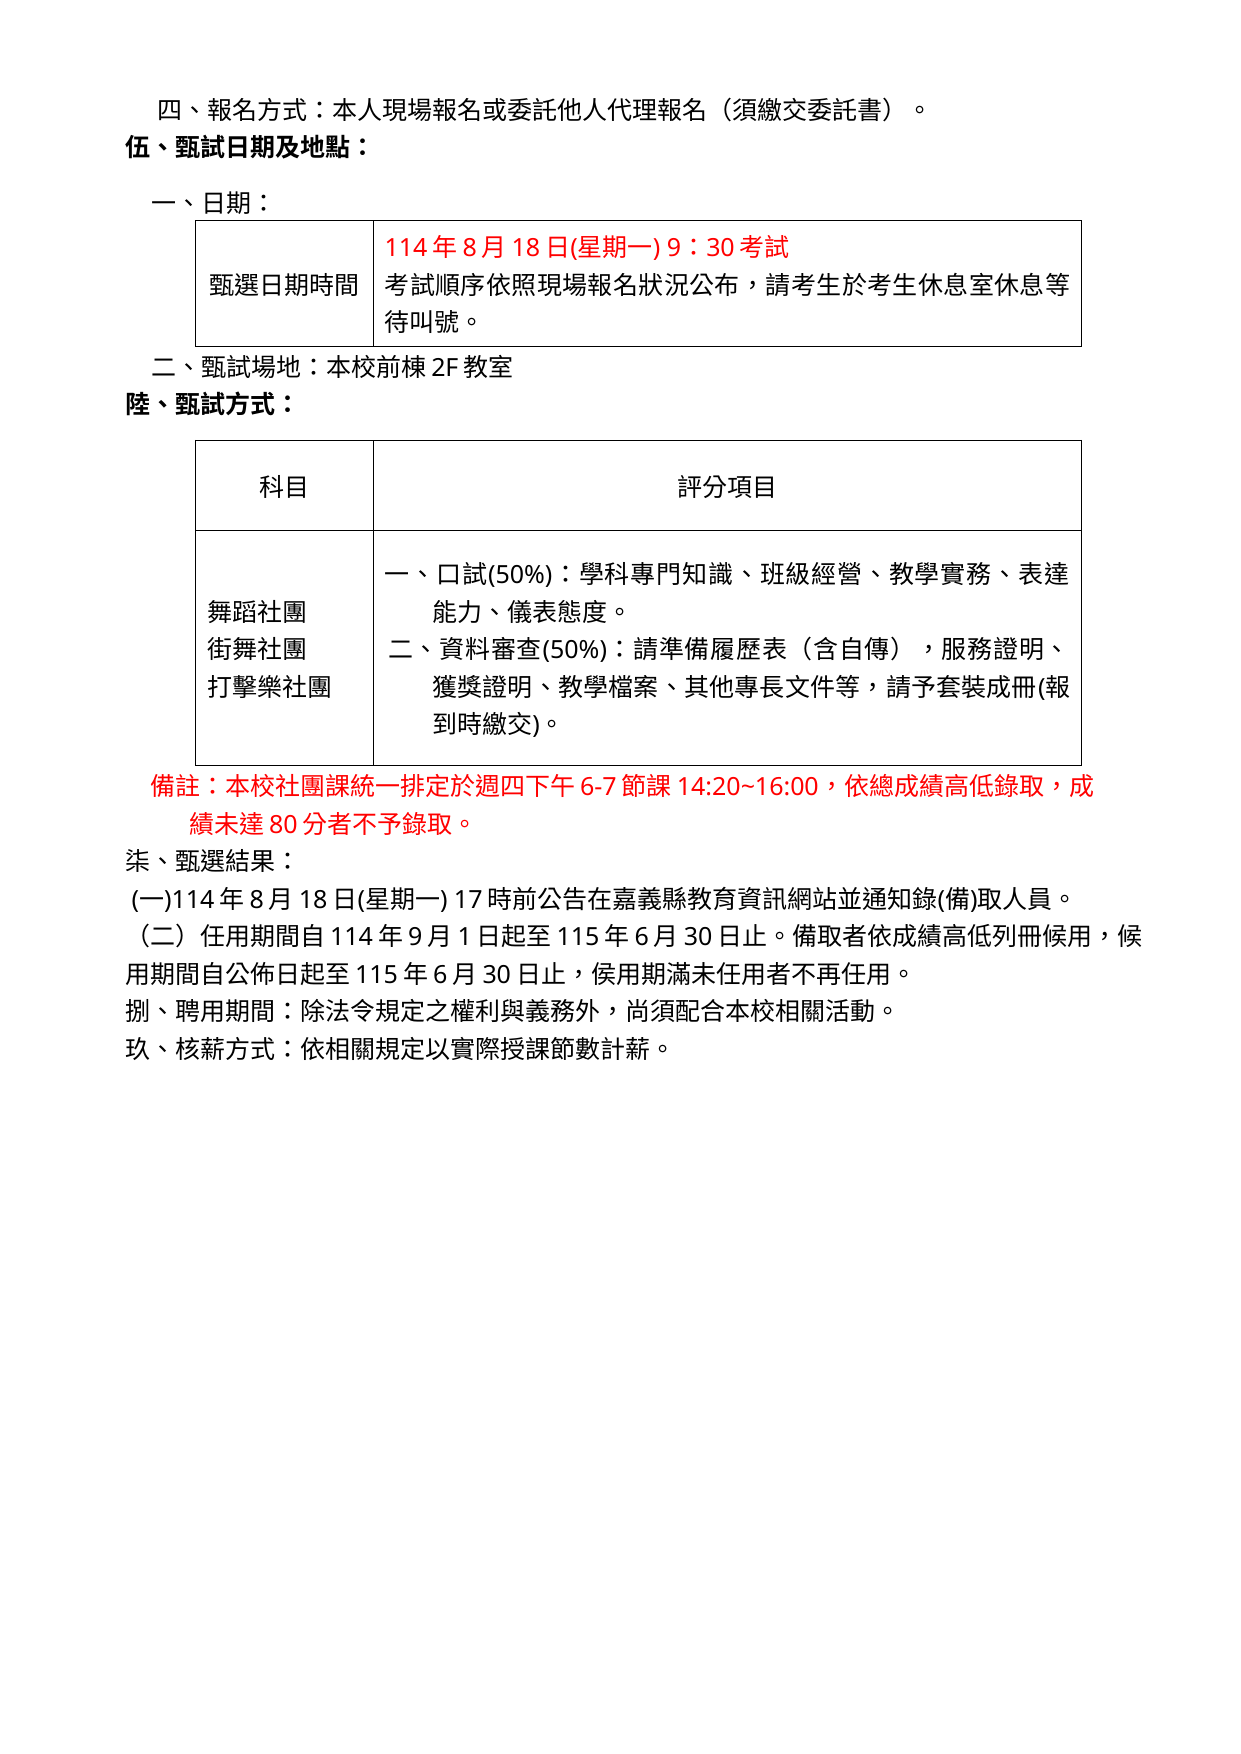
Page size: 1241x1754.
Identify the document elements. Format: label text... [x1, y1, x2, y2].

text 績未達80分者不予錄取。 [125, 803, 1162, 841]
text 四、報名方式：本人現場報名或委託他人代理報名（須繳交委託書）。 [125, 89, 1162, 127]
text (一)114年8月18日(星期一) 17時前公告在嘉義縣教育資訊網站並通知錄(備)取人員。 [125, 878, 1162, 916]
text 捌、聘用期間：除法令規定之權利與義務外，尚須配合本校相關活動。 [125, 991, 1162, 1028]
table_cell 舞蹈社團 街舞社團 打擊樂社團 [196, 531, 373, 765]
text 伍、甄試日期及地點： [125, 127, 1162, 164]
text 陸、甄試方式： [125, 384, 1162, 422]
text 玖、核薪方式：依相關規定以實際授課節數計薪。 [125, 1028, 1162, 1066]
table_header 科目 [196, 441, 373, 530]
table_header 甄選日期時間 [196, 221, 373, 346]
text 柒、甄選結果： [125, 841, 1162, 878]
table_header 評分項目 [374, 441, 1081, 530]
text 一、日期： [125, 183, 1162, 220]
text 二、甄試場地：本校前棟2F教室 [125, 347, 1162, 384]
text 備註：本校社團課統一排定於週四下午6-7節課14:20~16:00，依總成績高低錄取，成 [125, 766, 1162, 803]
table_cell 一、口試(50%)：學科專門知識、班級經營、教學實務、表達能力、儀表態度。 二、資料審查(50%)：請準備履歷表（含自傳），服務證明、獲獎證明、教學檔案、其他專長文件等，請予套裝成冊(報到時繳交)。 [374, 531, 1081, 765]
text （二）任用期間自114年9月1日起至115年6月30日止。備取者依成績高低列冊候用，候用期間自公佈日起至115年6月30日止，侯用期滿未任用者不再任用。 [125, 916, 1162, 991]
table_header 114年8月18日(星期一) 9：30考試 考試順序依照現場報名狀況公布，請考生於考生休息室休息等待叫號。 [374, 221, 1081, 346]
